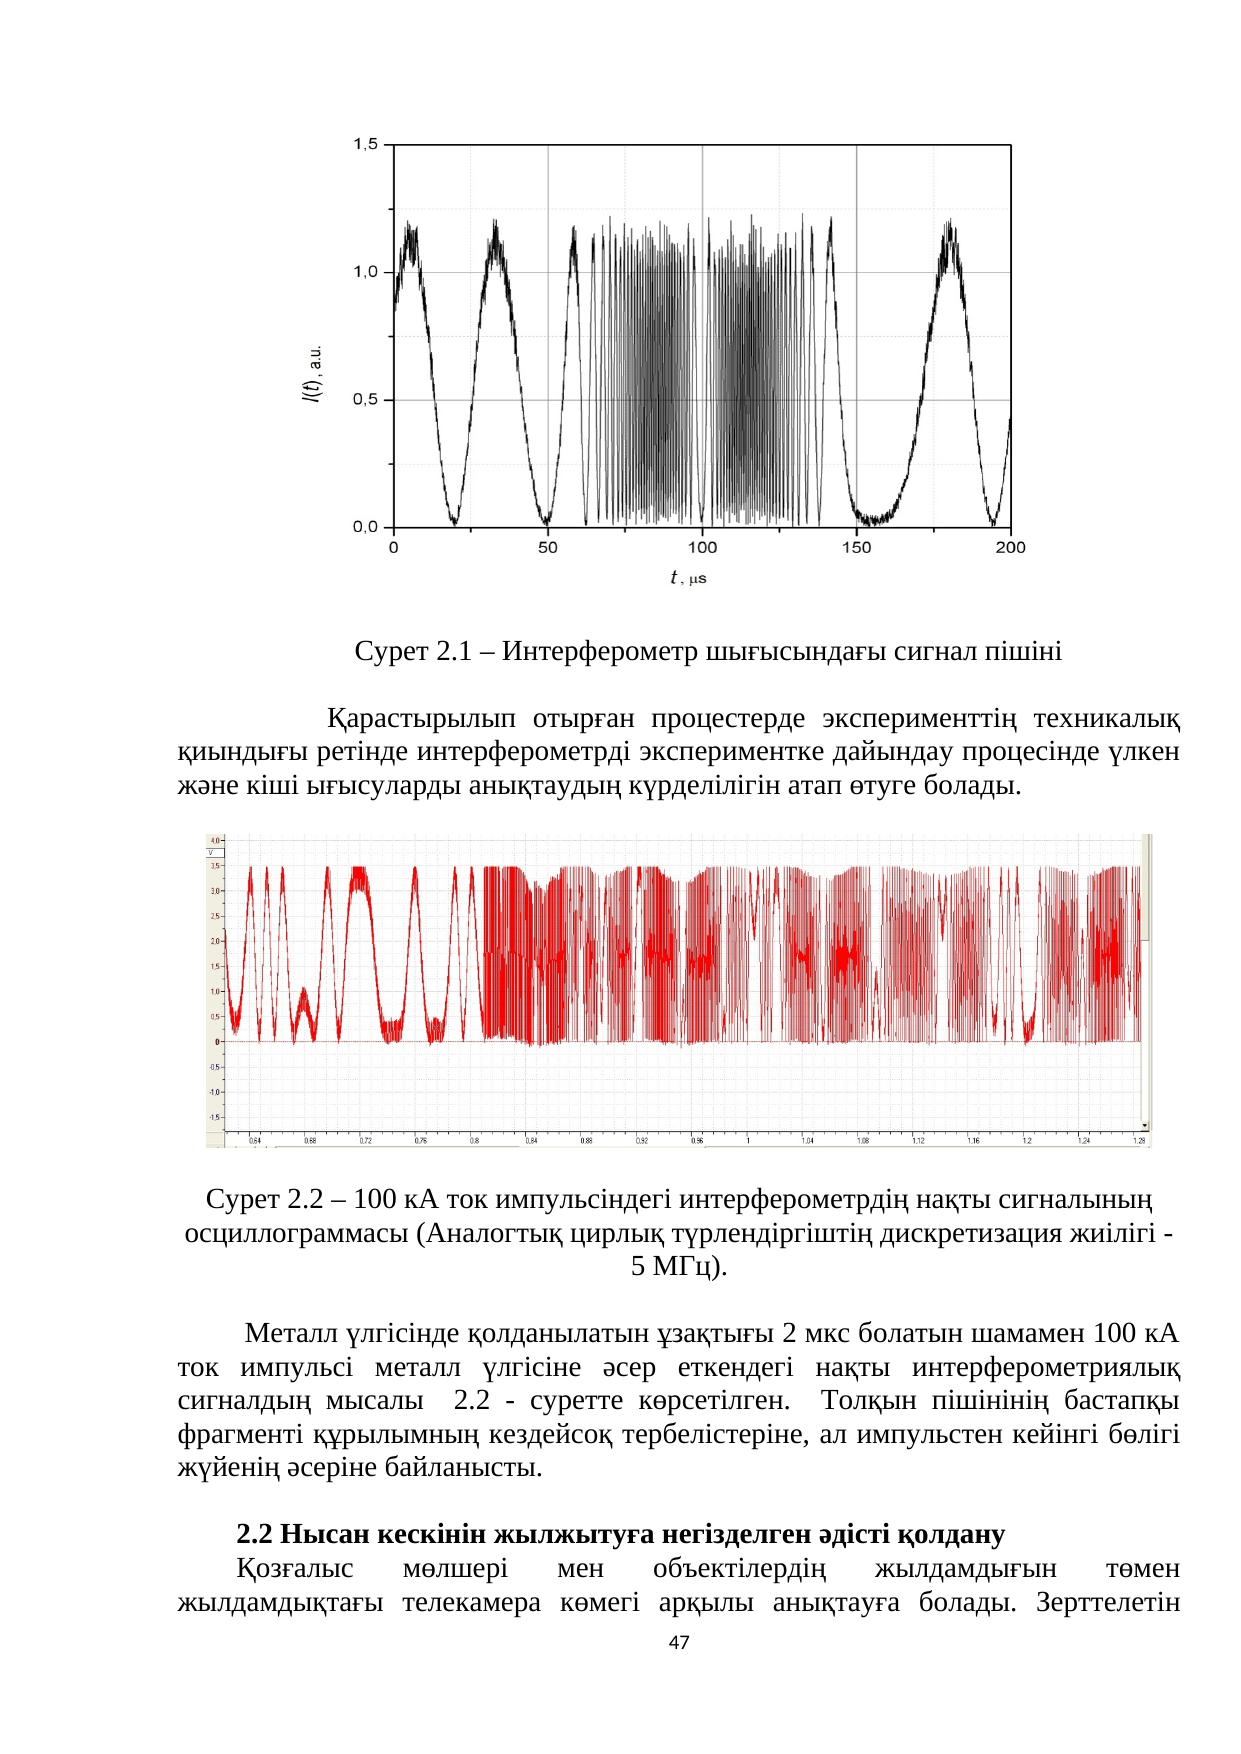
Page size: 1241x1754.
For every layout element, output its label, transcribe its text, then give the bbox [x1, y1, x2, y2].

picture [273, 118, 1086, 600]
text Қарастырылып отырған процестерде эксперименттің техникалық қиындығы ретінде интерферометрді экспериментке дайындау процесінде үлкен және кіші ығысуларды анықтаудың күрделілігін атап өтуге болады. [177, 700, 1181, 801]
text Сурет 2.2 – 100 кА ток импульсіндегі интерферометрдің нақты сигналының осциллограммасы (Аналогтық цирлық түрлендіргіштің дискретизация жиілігі - 5 МГц). [177, 1181, 1181, 1282]
list Металл үлгісінде қолданылатын ұзақтығы 2 мкс болатын шамамен 100 кА ток импульсі металл үлгісіне әсер еткендегі нақты интерферометриялық сигналдың мысалы 2.2 - суретте көрсетілген. Толқын пішінінің бастапқы фрагменті құрылымның кездейсоқ тербелістеріне, ал импульстен кейінгі бөлігі жүйенің әсеріне байланысты. [177, 1315, 1181, 1483]
picture [206, 834, 1153, 1148]
list 2.2 Нысан кескінін жылжытуға негізделген әдісті қолдану [177, 1517, 1181, 1550]
text Сурет 2.1 – Интерферометр шығысындағы сигнал пішіні [177, 633, 1181, 666]
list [177, 1550, 1181, 1617]
